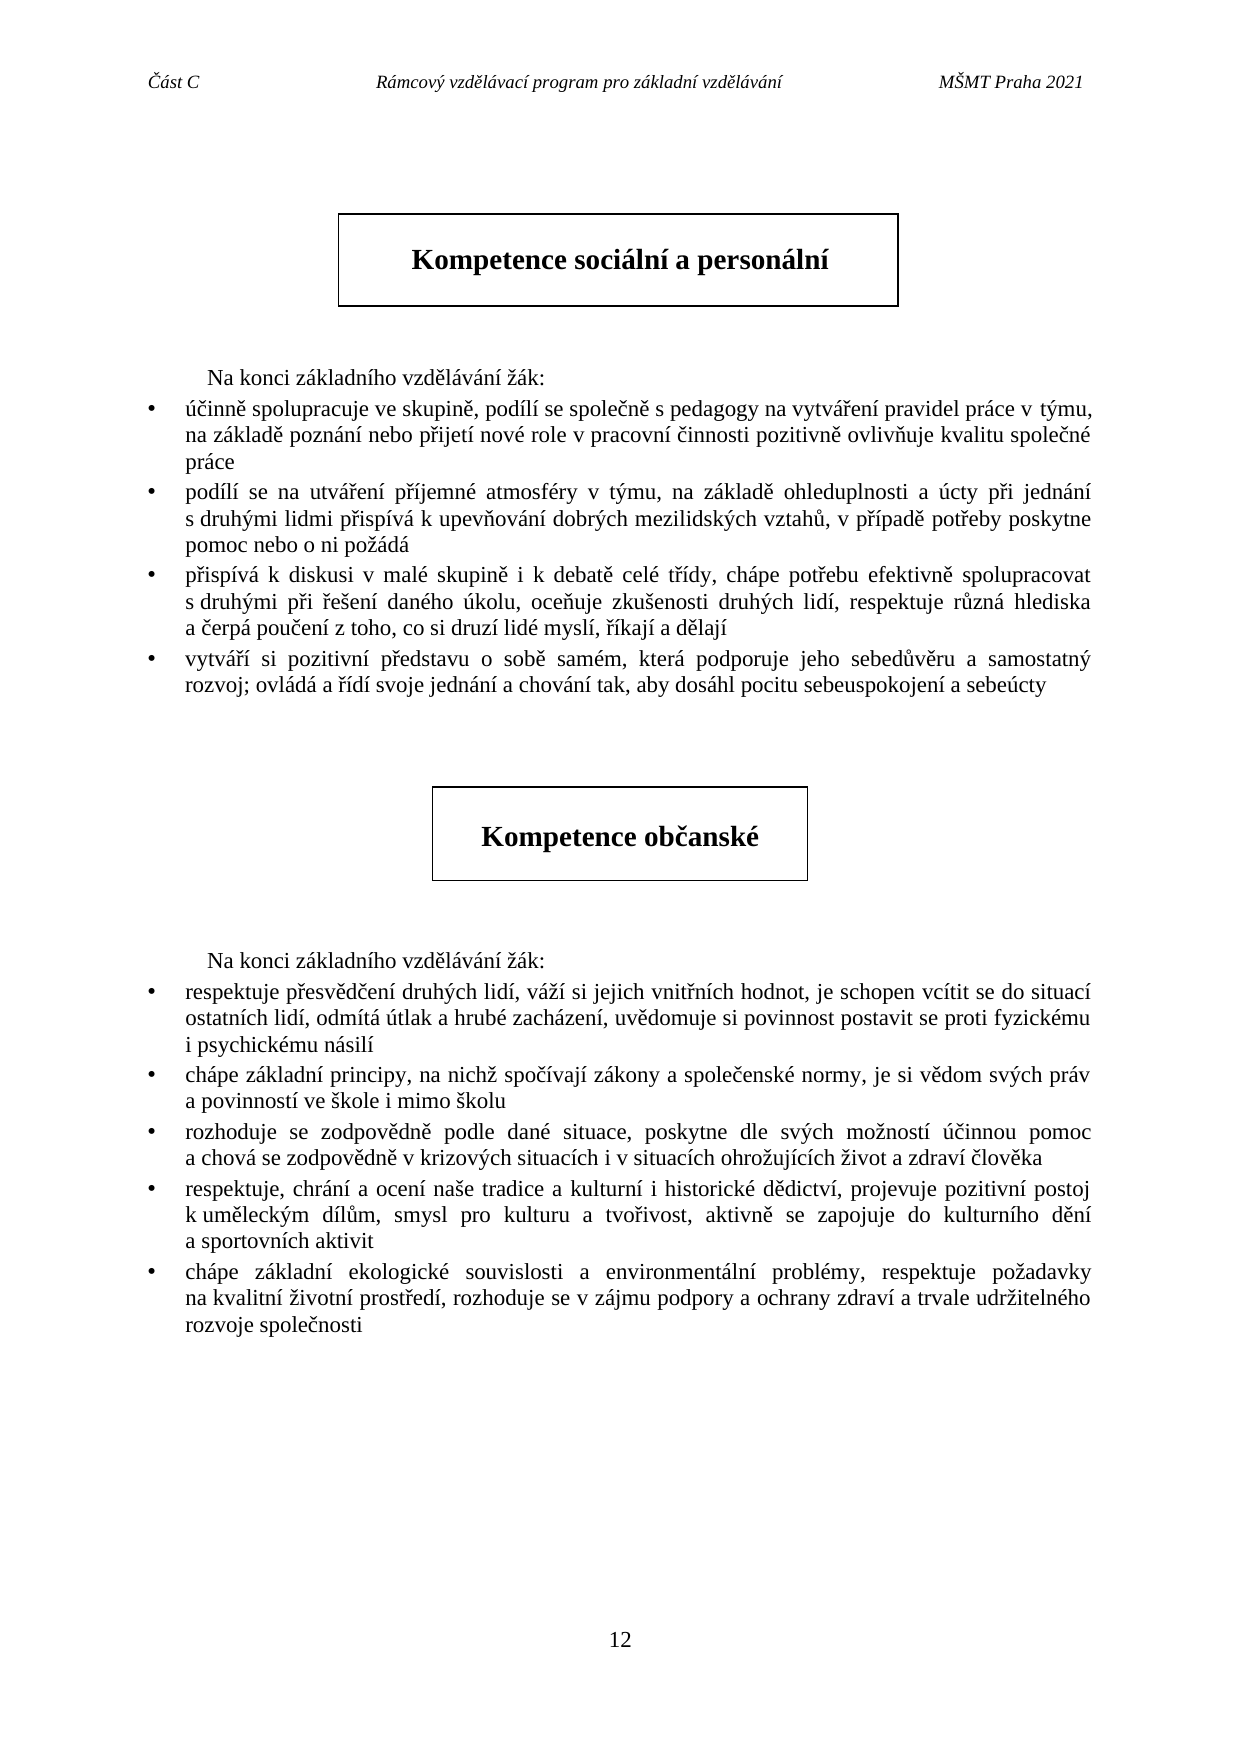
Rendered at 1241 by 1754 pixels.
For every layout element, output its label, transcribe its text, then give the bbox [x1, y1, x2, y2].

text respektuje, chrání a ocení naše tradice a kulturní i historické dědictví, projevuje pozitivní postoj k uměleckým dílům, smysl pro kulturu a tvořivost, aktivně se zapojuje do kulturního dění a sportovních aktivit [148, 1175, 1092, 1254]
text respektuje přesvědčení druhých lidí, váží si jejich vnitřních hodnot, je schopen vcítit se do situací ostatních lidí, odmítá útlak a hrubé zacházení, uvědomuje si povinnost postavit se proti fyzickému i psychickému násilí [148, 978, 1092, 1057]
text Kompetence občanské [148, 819, 1092, 852]
text rozhoduje se zodpovědně podle dané situace, poskytne dle svých možností účinnou pomoc a chová se zodpovědně v krizových situacích i v situacích ohrožujících život a zdraví člověka [148, 1118, 1092, 1171]
text Na konci základního vzdělávání žák: [148, 364, 1092, 391]
text vytváří si pozitivní představu o sobě samém, která podporuje jeho sebedůvěru a samostatný rozvoj; ovládá a řídí svoje jednání a chování tak, aby dosáhl pocitu sebeuspokojení a sebeúcty [148, 645, 1092, 697]
text přispívá k diskusi v malé skupině i k debatě celé třídy, chápe potřebu efektivně spolupracovat s druhými při řešení daného úkolu, oceňuje zkušenosti druhých lidí, respektuje různá hlediska a čerpá poučení z toho, co si druzí lidé myslí, říkají a dělají [148, 561, 1092, 641]
text účinně spolupracuje ve skupině, podílí se společně s pedagogy na vytváření pravidel práce v týmu, na základě poznání nebo přijetí nové role v pracovní činnosti pozitivně ovlivňuje kvalitu společné práce [148, 395, 1092, 474]
text podílí se na utváření příjemné atmosféry v týmu, na základě ohleduplnosti a úcty při jednání s druhými lidmi přispívá k upevňování dobrých mezilidských vztahů, v případě potřeby poskytne pomoc nebo o ni požádá [148, 478, 1092, 557]
text Na konci základního vzdělávání žák: [148, 947, 1092, 974]
text chápe základní principy, na nichž spočívají zákony a společenské normy, je si vědom svých práv a povinností ve škole i mimo školu [148, 1061, 1092, 1114]
text Kompetence sociální a personální [148, 242, 1092, 276]
text chápe základní ekologické souvislosti a environmentální problémy, respektuje požadavky na kvalitní životní prostředí, rozhoduje se v zájmu podpory a ochrany zdraví a trvale udržitelného rozvoje společnosti [148, 1258, 1092, 1337]
